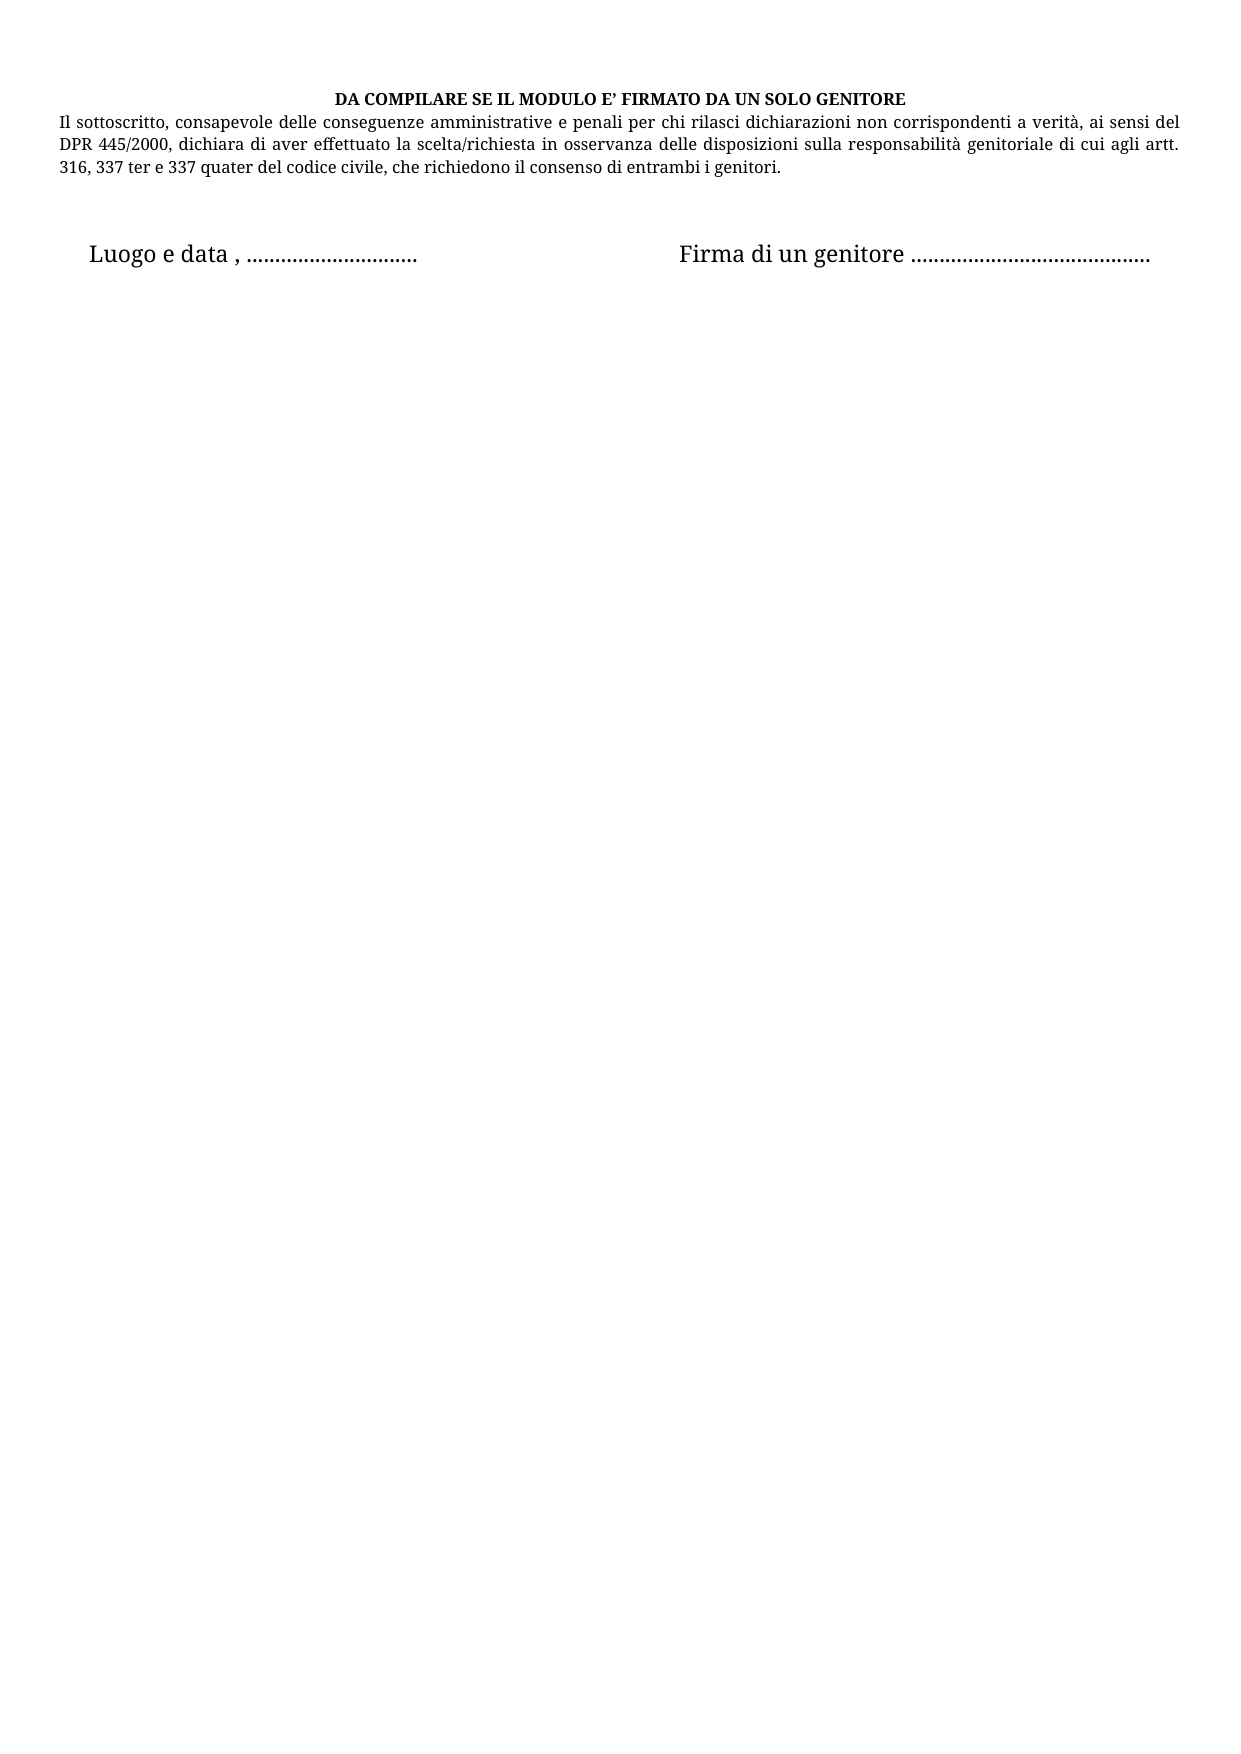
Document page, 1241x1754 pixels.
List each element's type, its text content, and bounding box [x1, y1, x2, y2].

text DA COMPILARE SE IL MODULO E’ FIRMATO DA UN SOLO GENITORE [59, 87, 1181, 110]
text Luogo e data , .............................. Firma di un genitore .......................................... [59, 238, 1181, 269]
text Il sottoscritto, consapevole delle conseguenze amministrative e penali per chi rilasci dichiarazioni non corrispondenti a verità, ai sensi del DPR 445/2000, dichiara di aver effettuato la scelta/richiesta in osservanza delle disposizioni sulla responsabilità genitoriale di cui agli artt. 316, 337 ter e 337 quater del codice civile, che richiedono il consenso di entrambi i genitori. [59, 110, 1181, 178]
